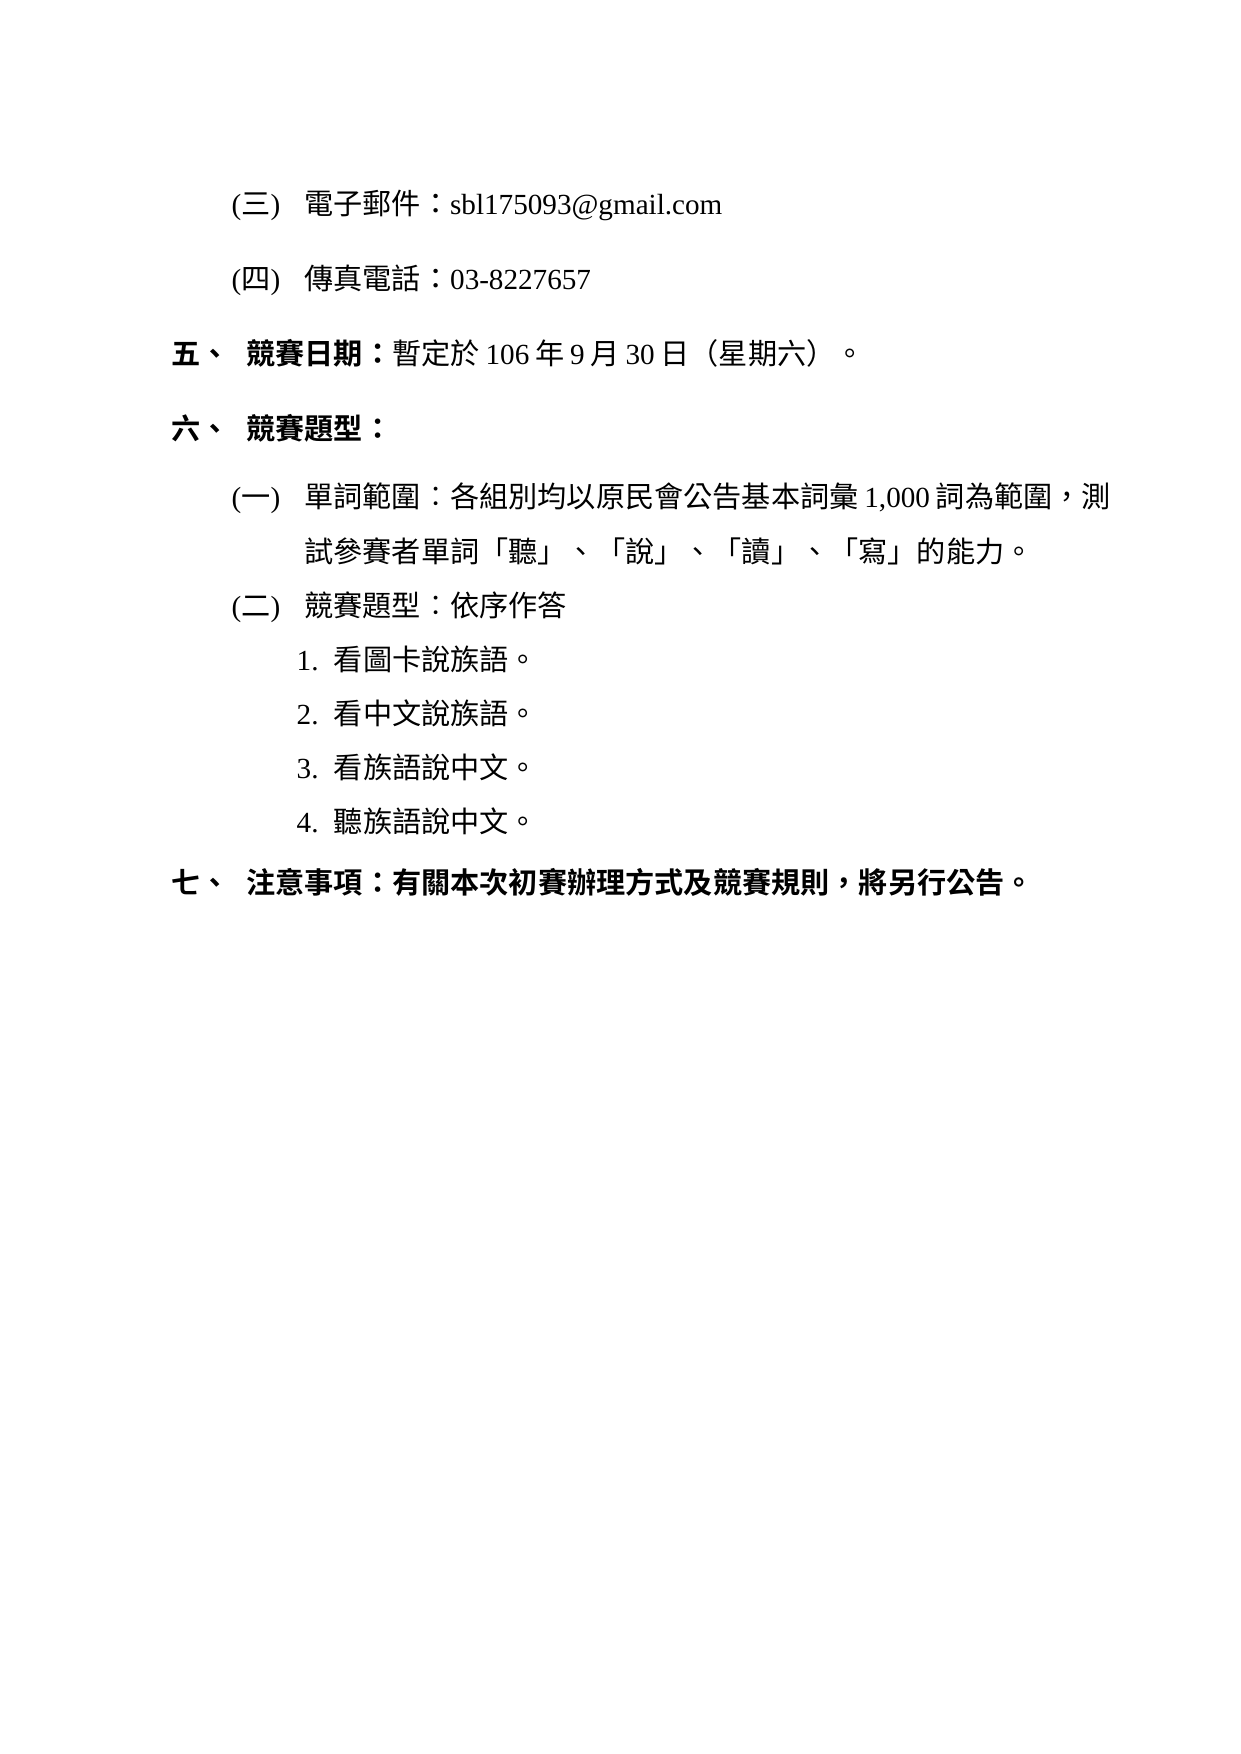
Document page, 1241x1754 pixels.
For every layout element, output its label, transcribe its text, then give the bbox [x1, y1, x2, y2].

list 單詞範圍︰各組別均以原民會公告基本詞彙1,000詞為範圍，測試參賽者單詞「聽」、「說」、「讀」、「寫」的能力。 [231, 464, 1116, 573]
list 看族語說中文。 [296, 735, 1116, 789]
list 競賽題型︰依序作答 [231, 573, 1116, 627]
list 電子郵件：sbl175093@gmail.com [231, 164, 1116, 239]
list 聽族語說中文。 [296, 789, 1116, 844]
list 看圖卡說族語。 [296, 627, 1116, 681]
list 競賽日期：暫定於106年9月30日（星期六）。 [171, 314, 1116, 389]
list 看中文說族語。 [296, 681, 1116, 735]
list 注意事項：有關本次初賽辦理方式及競賽規則，將另行公告。 [171, 844, 1116, 919]
list 傳真電話：03-8227657 [231, 239, 1116, 314]
list 競賽題型： [171, 389, 1116, 464]
